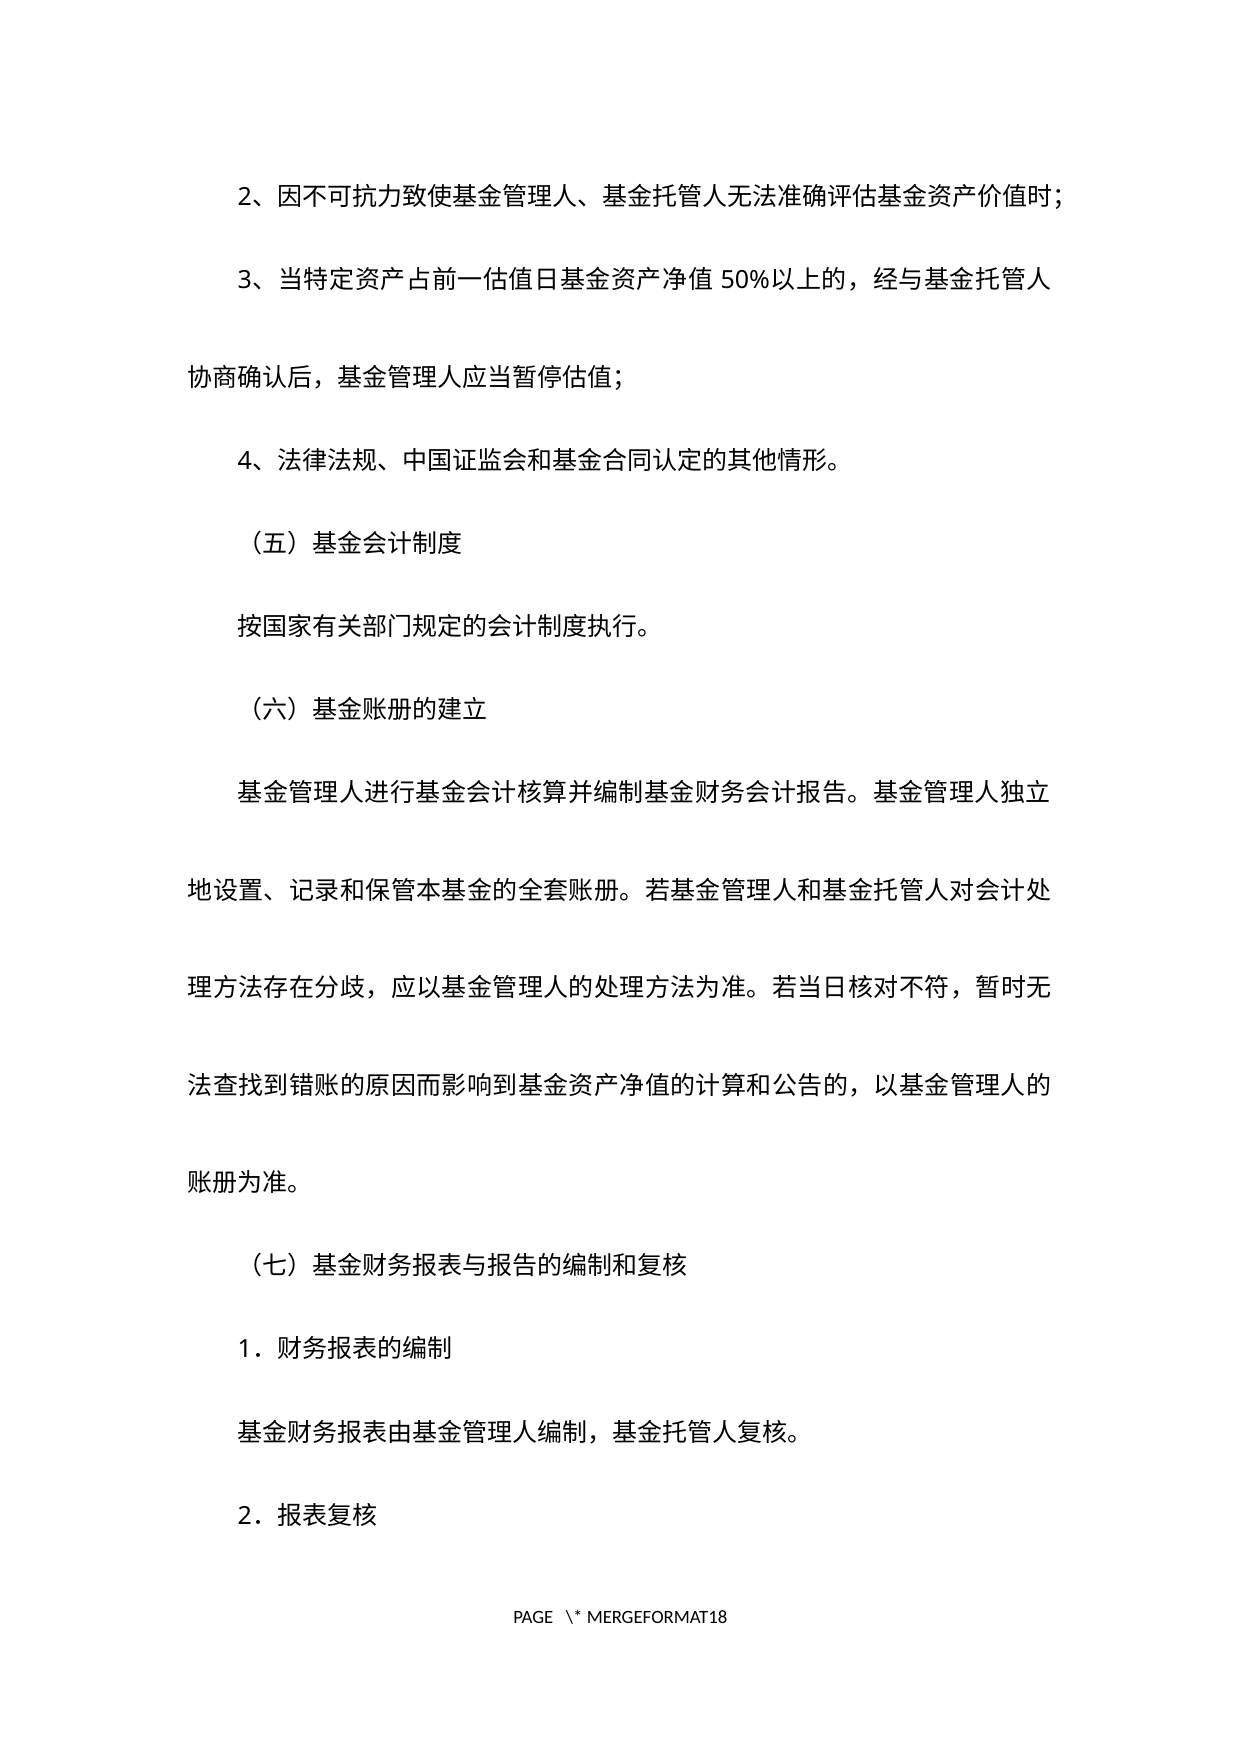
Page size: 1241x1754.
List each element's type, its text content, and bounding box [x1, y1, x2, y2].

text 2、因不可抗力致使基金管理人、基金托管人无法准确评估基金资产价值时； [187, 162, 1053, 227]
text （五）基金会计制度 [187, 509, 1053, 574]
text 4、法律法规、中国证监会和基金合同认定的其他情形。 [187, 426, 1053, 491]
text 2．报表复核 [187, 1481, 1053, 1546]
text 基金财务报表由基金管理人编制，基金托管人复核。 [187, 1398, 1053, 1463]
text （六）基金账册的建立 [187, 675, 1053, 740]
text 按国家有关部门规定的会计制度执行。 [187, 592, 1053, 657]
text 3、当特定资产占前一估值日基金资产净值50%以上的，经与基金托管人协商确认后，基金管理人应当暂停估值； [187, 245, 1053, 408]
text 基金管理人进行基金会计核算并编制基金财务会计报告。基金管理人独立地设置、记录和保管本基金的全套账册。若基金管理人和基金托管人对会计处理方法存在分歧，应以基金管理人的处理方法为准。若当日核对不符，暂时无法查找到错账的原因而影响到基金资产净值的计算和公告的，以基金管理人的账册为准。 [187, 758, 1053, 1213]
text 1．财务报表的编制 [187, 1314, 1053, 1379]
text （七）基金财务报表与报告的编制和复核 [187, 1231, 1053, 1296]
